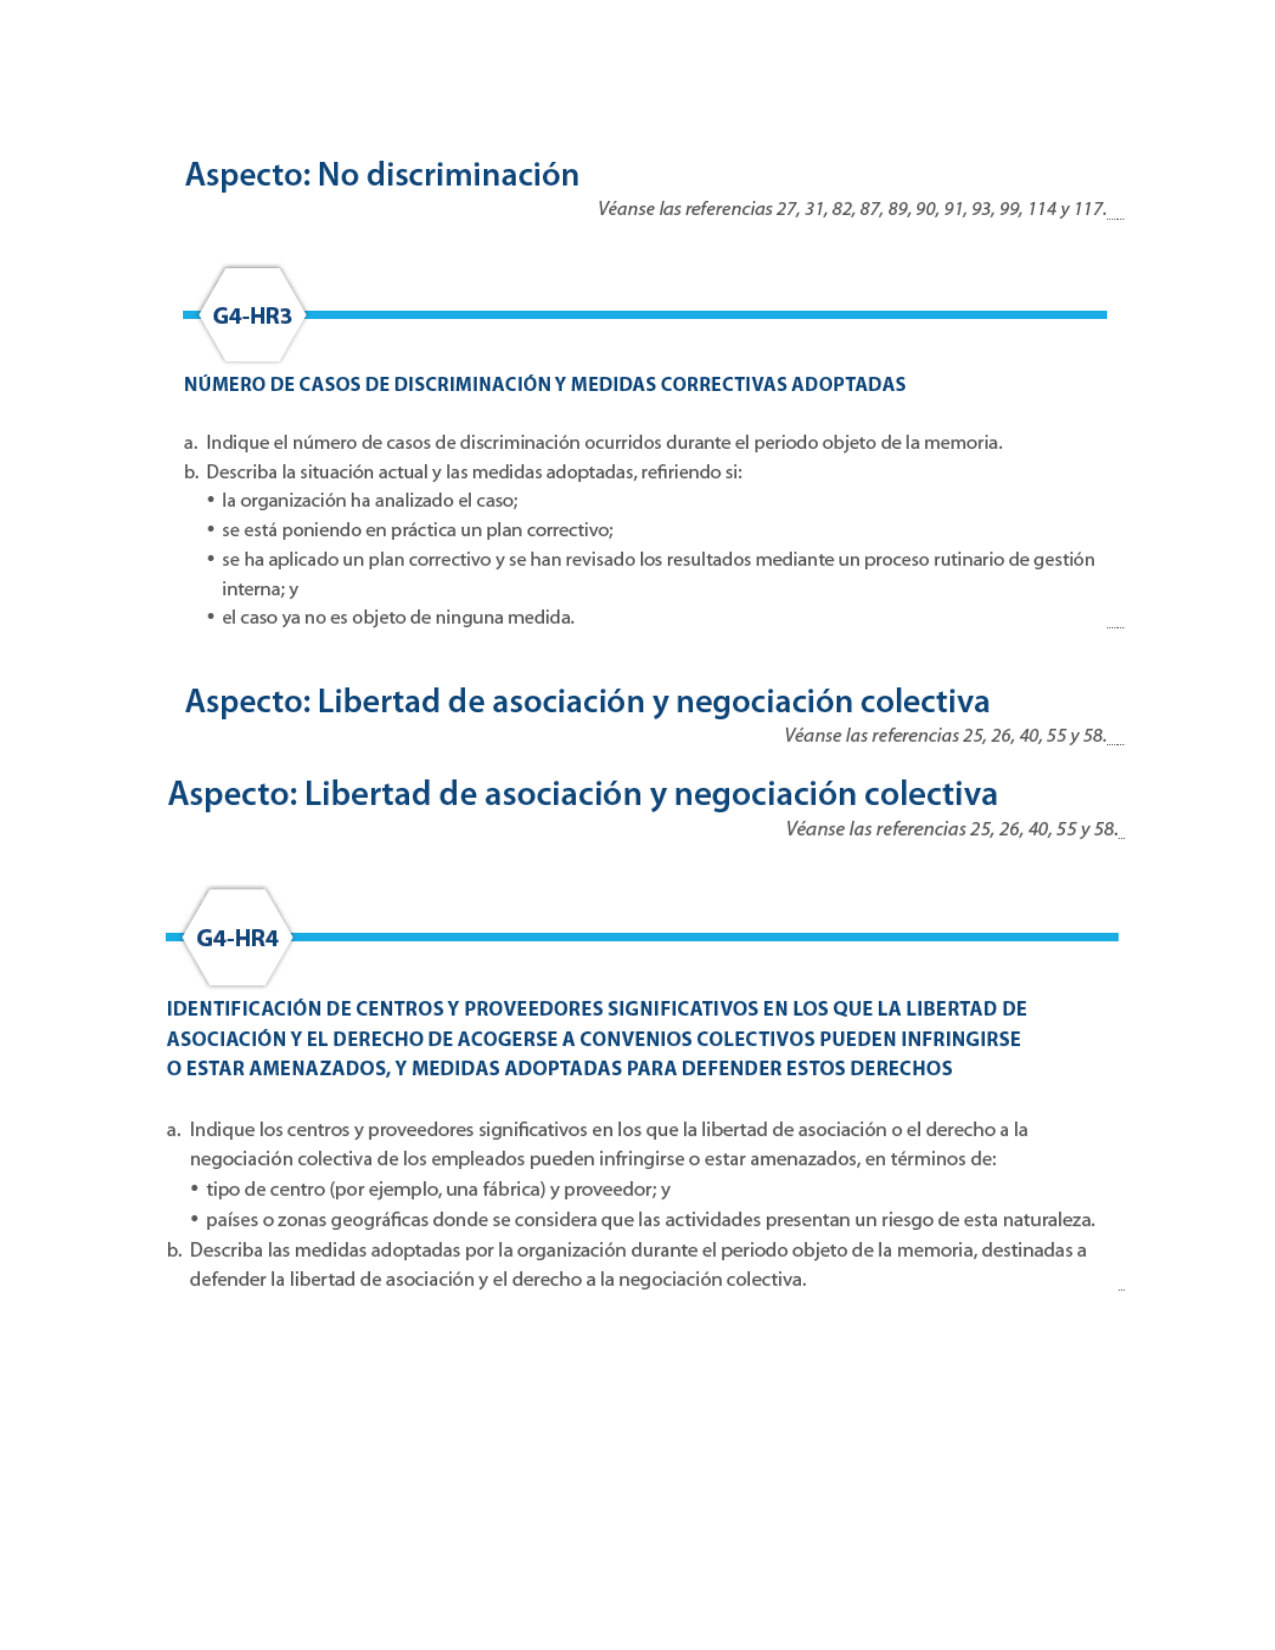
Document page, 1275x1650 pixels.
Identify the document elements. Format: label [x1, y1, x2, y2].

picture [150, 771, 1125, 1303]
picture [150, 150, 1125, 769]
